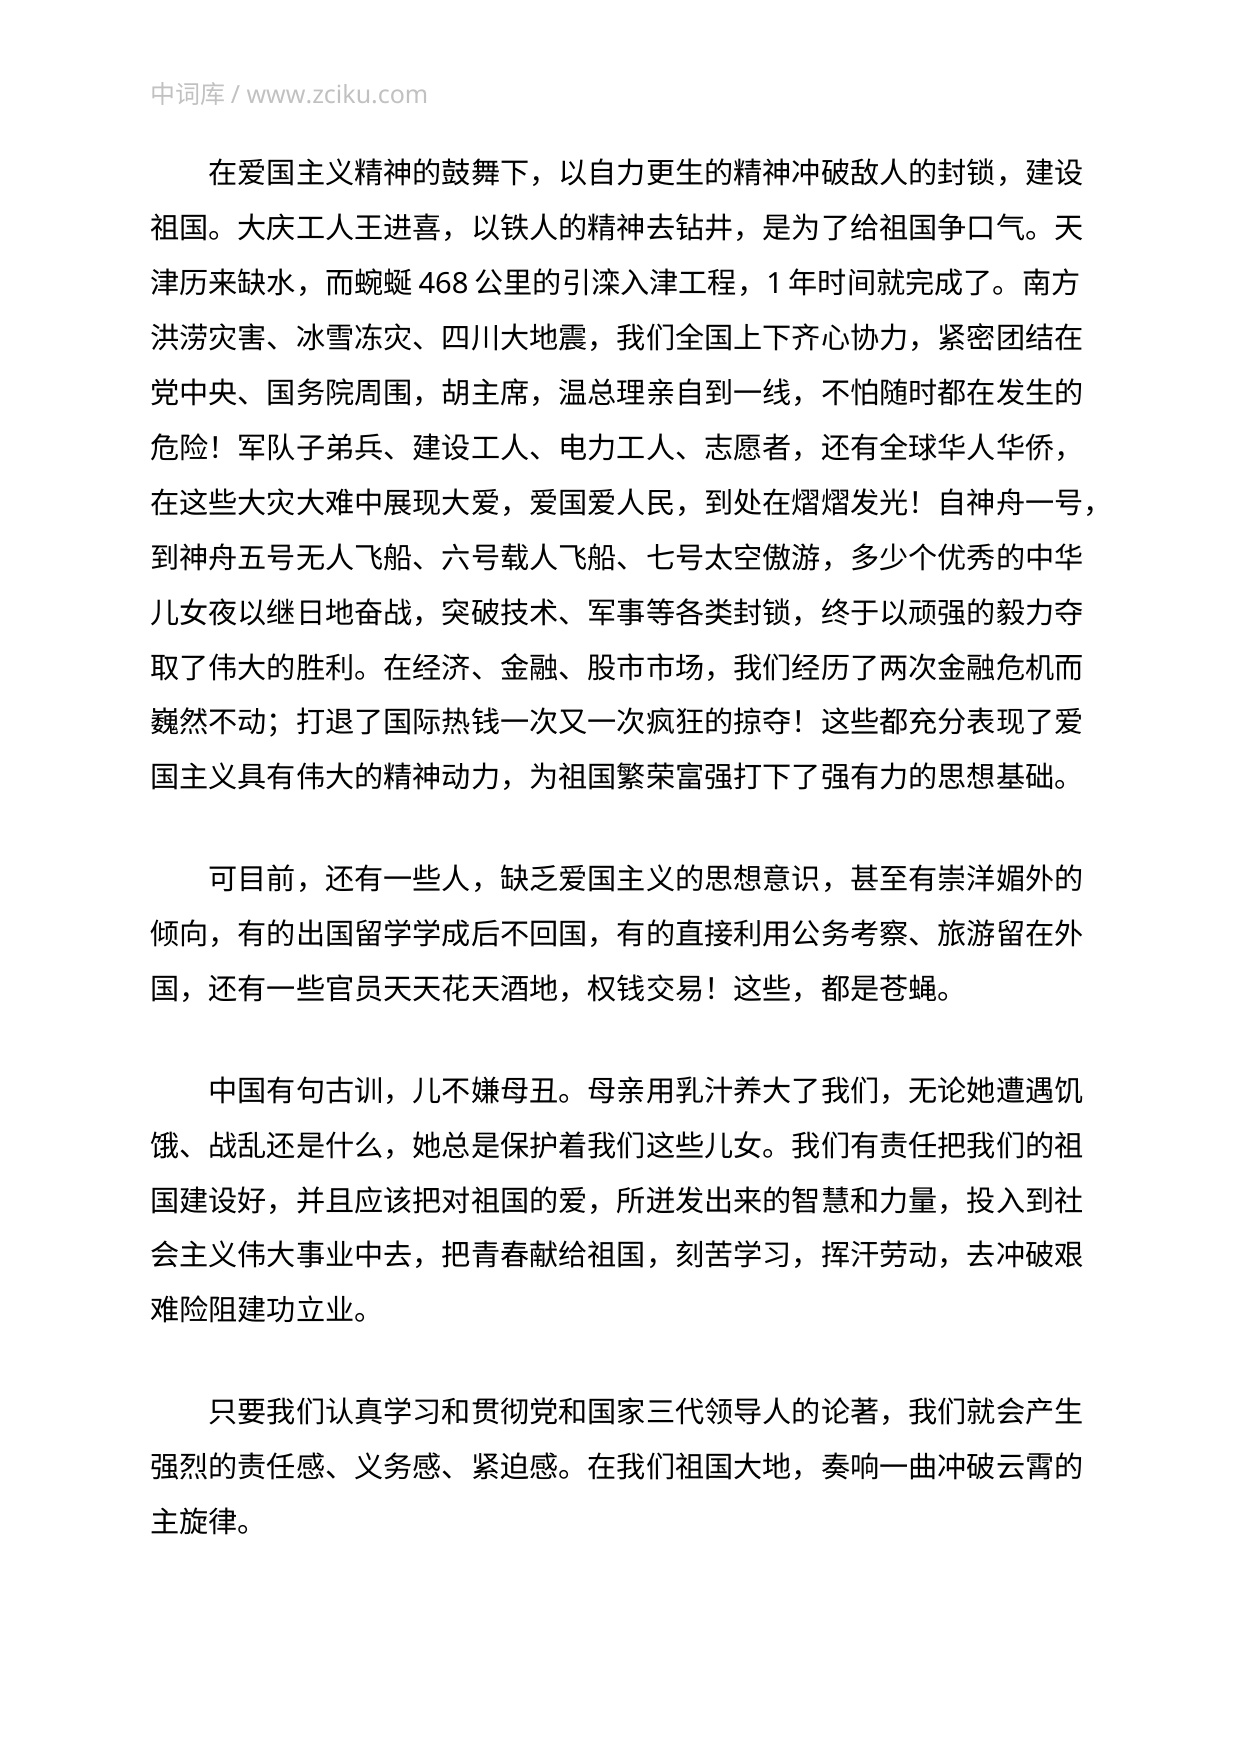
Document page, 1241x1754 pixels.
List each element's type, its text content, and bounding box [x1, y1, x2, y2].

text 只要我们认真学习和贯彻党和国家三代领导人的论著，我们就会产生强烈的责任感、义务感、紧迫感。在我们祖国大地，奏响一曲冲破云霄的主旋律。 [150, 1389, 1090, 1541]
text 中国有句古训，儿不嫌母丑。母亲用乳汁养大了我们，无论她遭遇饥饿、战乱还是什么，她总是保护着我们这些儿女。我们有责任把我们的祖国建设好，并且应该把对祖国的爱，所迸发出来的智慧和力量，投入到社会主义伟大事业中去，把青春献给祖国，刻苦学习，挥汗劳动，去冲破艰难险阻建功立业。 [150, 1067, 1090, 1329]
text 可目前，还有一些人，缺乏爱国主义的思想意识，甚至有崇洋媚外的倾向，有的出国留学学成后不回国，有的直接利用公务考察、旅游留在外国，还有一些官员天天花天酒地，权钱交易！这些，都是苍蝇。 [150, 856, 1090, 1008]
text 在爱国主义精神的鼓舞下，以自力更生的精神冲破敌人的封锁，建设祖国。大庆工人王进喜，以铁人的精神去钻井，是为了给祖国争口气。天津历来缺水，而蜿蜒468公里的引滦入津工程，1年时间就完成了。南方洪涝灾害、冰雪冻灾、四川大地震，我们全国上下齐心协力，紧密团结在党中央、国务院周围，胡主席，温总理亲自到一线，不怕随时都在发生的危险！军队子弟兵、建设工人、电力工人、志愿者，还有全球华人华侨，在这些大灾大难中展现大爱，爱国爱人民，到处在熠熠发光！自神舟一号，到神舟五号无人飞船、六号载人飞船、七号太空傲游，多少个优秀的中华儿女夜以继日地奋战，突破技术、军事等各类封锁，终于以顽强的毅力夺取了伟大的胜利。在经济、金融、股市市场，我们经历了两次金融危机而巍然不动；打退了国际热钱一次又一次疯狂的掠夺！这些都充分表现了爱国主义具有伟大的精神动力，为祖国繁荣富强打下了强有力的思想基础。 [150, 150, 1090, 796]
